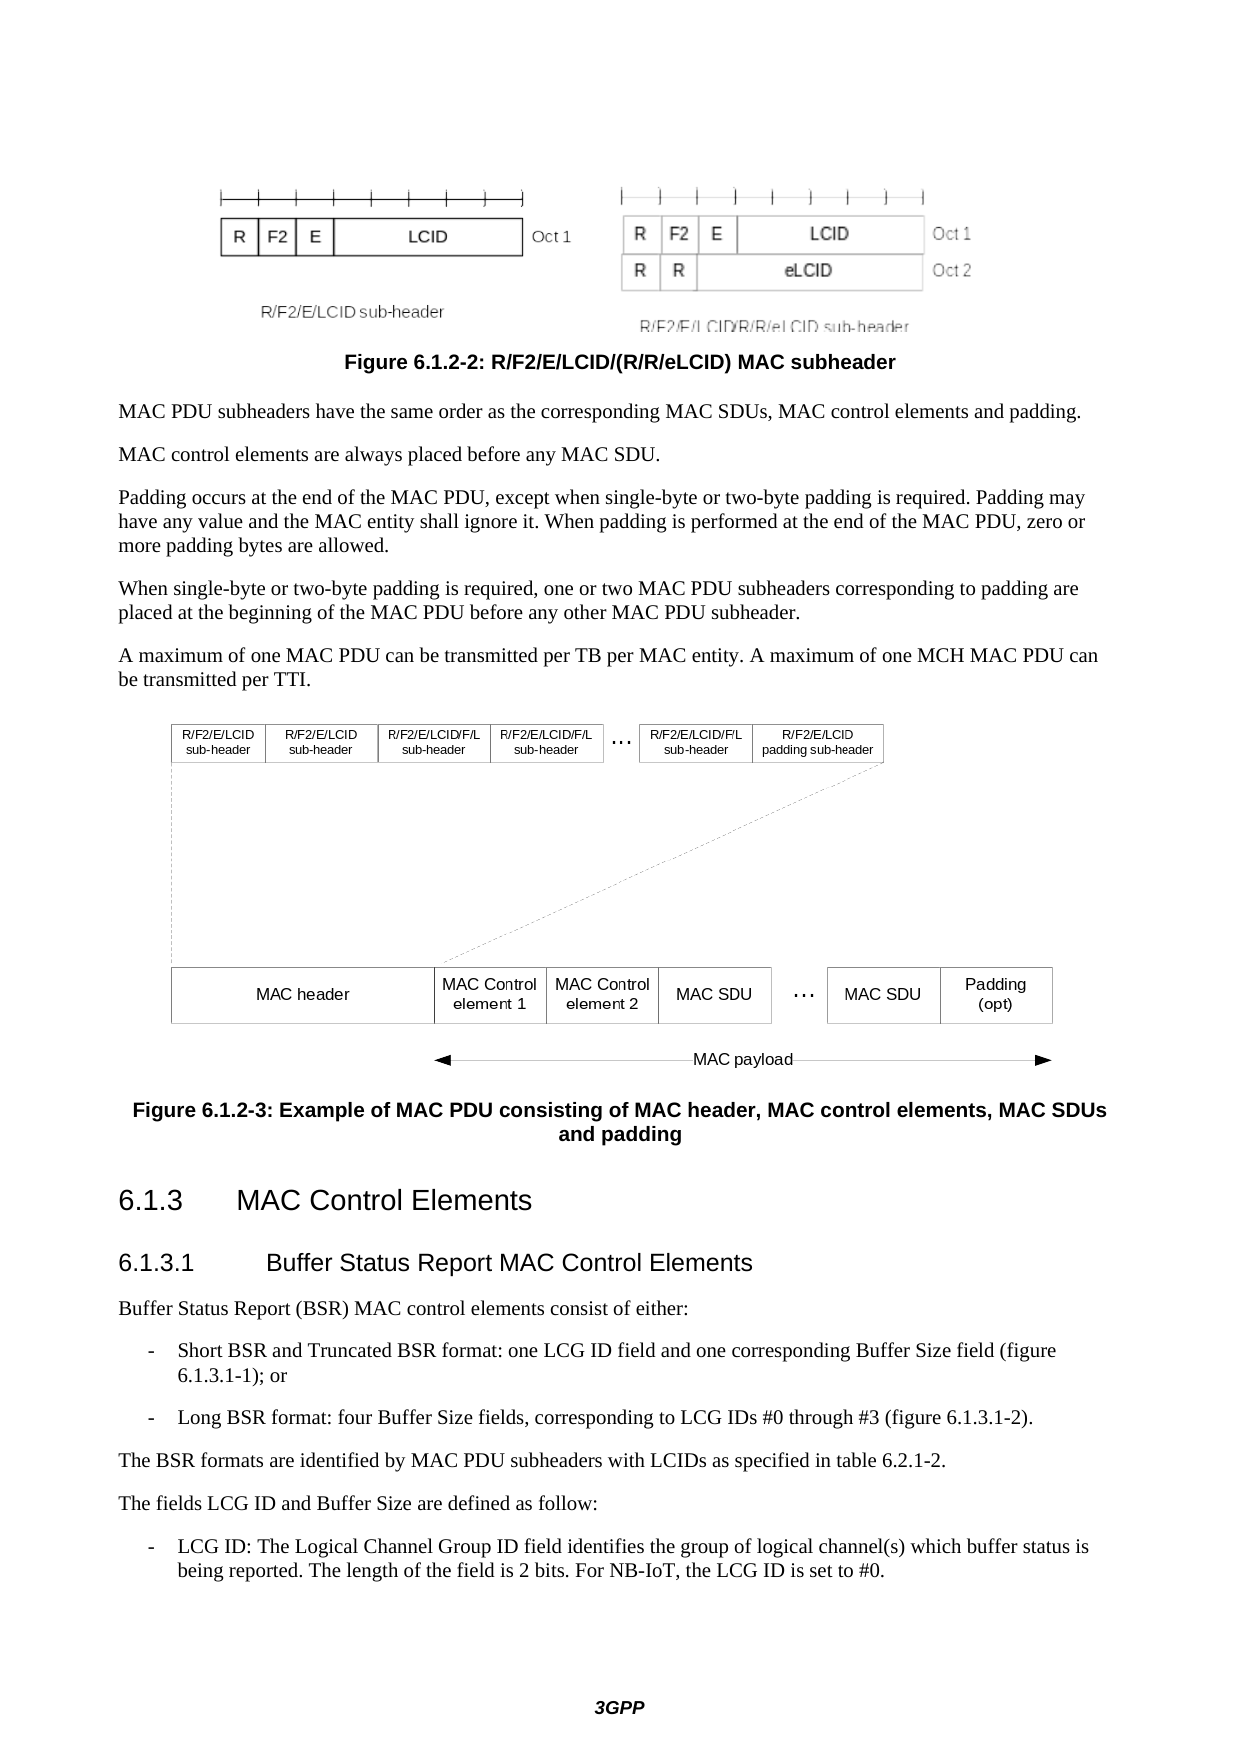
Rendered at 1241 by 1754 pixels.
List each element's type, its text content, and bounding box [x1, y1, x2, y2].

text MAC PDU subheaders have the same order as the corresponding MAC SDUs, MAC control elements and padding. [118, 399, 1122, 423]
text MAC control elements are always placed before any MAC SDU. [118, 442, 1122, 466]
subtitle 6.1.3.1 Buffer Status Report MAC Control Elements [118, 1248, 1122, 1277]
subtitle 6.1.3 MAC Control Elements [118, 1183, 1122, 1217]
text The fields LCG ID and Buffer Size are defined as follow: [118, 1491, 1122, 1515]
text - Short BSR and Truncated BSR format: one LCG ID field and one corresponding Buffer Size field (figure 6.1.3.1-1); or [148, 1338, 1122, 1387]
text When single-byte or two-byte padding is required, one or two MAC PDU subheaders corresponding to padding are placed at the beginning of the MAC PDU before any other MAC PDU subheader. [118, 576, 1122, 624]
text Figure 6.1.2-3: Example of MAC PDU consisting of MAC header, MAC control elements, MAC SDUs and padding [118, 1098, 1122, 1146]
text Padding occurs at the end of the MAC PDU, except when single-byte or two-byte padding is required. Padding may have any value and the MAC entity shall ignore it. When padding is performed at the end of the MAC PDU, zero or more padding bytes are allowed. [118, 485, 1122, 557]
text The BSR formats are identified by MAC PDU subheaders with LCIDs as specified in table 6.2.1-2. [118, 1448, 1122, 1472]
text Figure 6.1.2-2: R/F2/E/LCID/(R/R/eLCID) MAC subheader [118, 350, 1122, 374]
text A maximum of one MAC PDU can be transmitted per TB per MAC entity. A maximum of one MCH MAC PDU can be transmitted per TTI. [118, 643, 1122, 691]
text Buffer Status Report (BSR) MAC control elements consist of either: [118, 1296, 1122, 1320]
text - Long BSR format: four Buffer Size fields, corresponding to LCG IDs #0 through #3 (figure 6.1.3.1-2). [148, 1405, 1122, 1429]
text - LCG ID: The Logical Channel Group ID field identifies the group of logical channel(s) which buffer status is being reported. The length of the field is 2 bits. For NB-IoT, the LCG ID is set to #0. [148, 1534, 1122, 1582]
